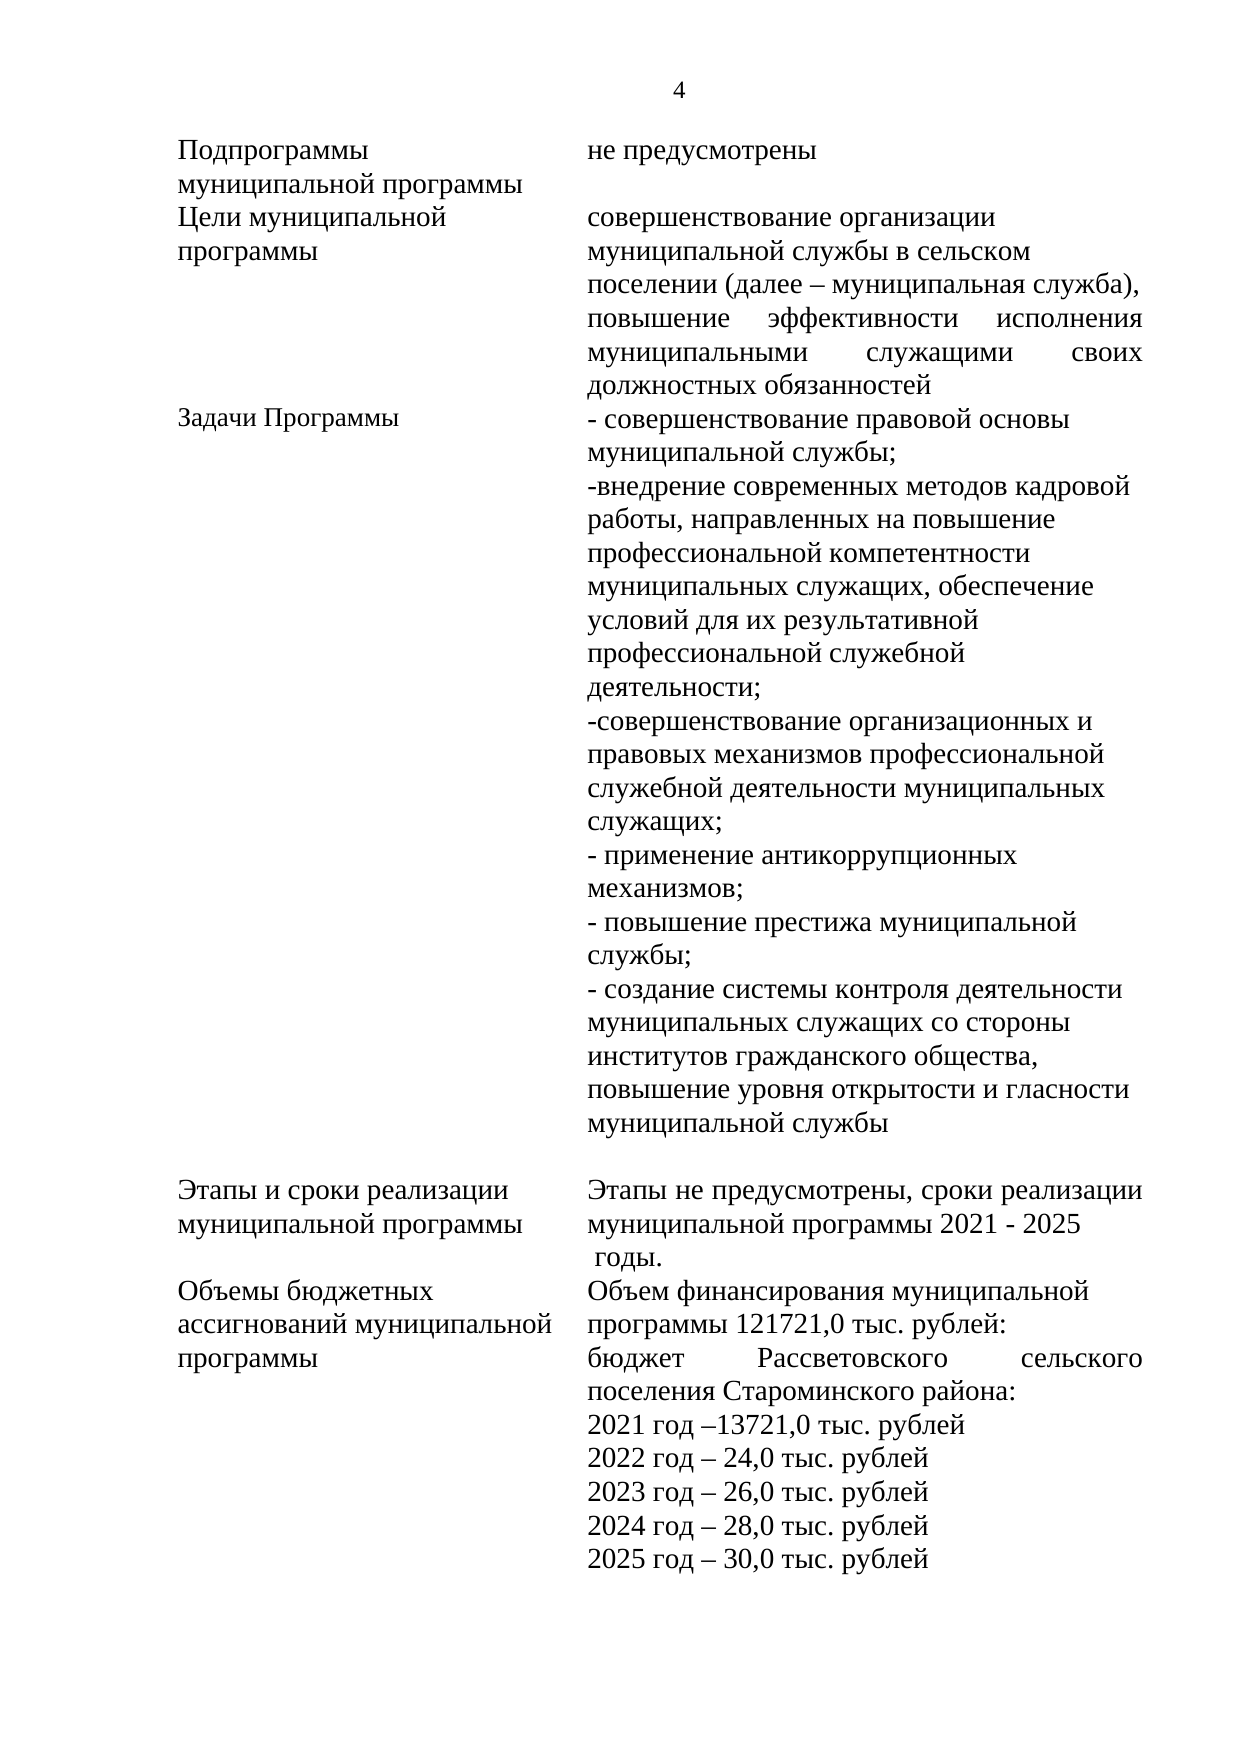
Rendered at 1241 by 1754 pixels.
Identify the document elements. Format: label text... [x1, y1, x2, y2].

table_cell Объем финансирования муниципальной программы 121721,0 тыс. рублей: бюджет Рассветовского сельского поселения Староминского района: 2021 год –13721,0 тыс. рублей 2022 год – 24,0 тыс. рублей 2023 год – 26,0 тыс. рублей 2024 год – 28,0 тыс. рублей 2025 год – 30,0 тыс. рублей [576, 1273, 1154, 1608]
table_cell Этапы не предусмотрены, сроки реализации муниципальной программы 2021 - 2025 годы. [576, 1172, 1154, 1273]
table_cell Этапы и сроки реализации муниципальной программы [166, 1172, 576, 1273]
table_cell совершенствование организации муниципальной службы в сельском поселении (далее – муниципальная служба), повышение эффективности исполнения муниципальными служащими своих должностных обязанностей [576, 200, 1154, 401]
table_cell Цели муниципальной программы [166, 200, 576, 401]
table_cell не предусмотрены [576, 133, 1154, 199]
table_cell Задачи Программы [166, 401, 576, 1172]
table_cell Подпрограммы муниципальной программы [166, 133, 576, 199]
table_cell - совершенствование правовой основы муниципальной службы; -внедрение современных методов кадровой работы, направленных на повышение профессиональной компетентности муниципальных служащих, обеспечение условий для их результативной профессиональной служебной деятельности; -совершенствование организационных и правовых механизмов профессиональной служебной деятельности муниципальных служащих; - применение антикоррупционных механизмов; - повышение престижа муниципальной службы; - создание системы контроля деятельности муниципальных служащих со стороны институтов гражданского общества, повышение уровня открытости и гласности муниципальной службы [576, 401, 1154, 1172]
table_cell Объемы бюджетных ассигнований муниципальной программы [166, 1273, 576, 1608]
